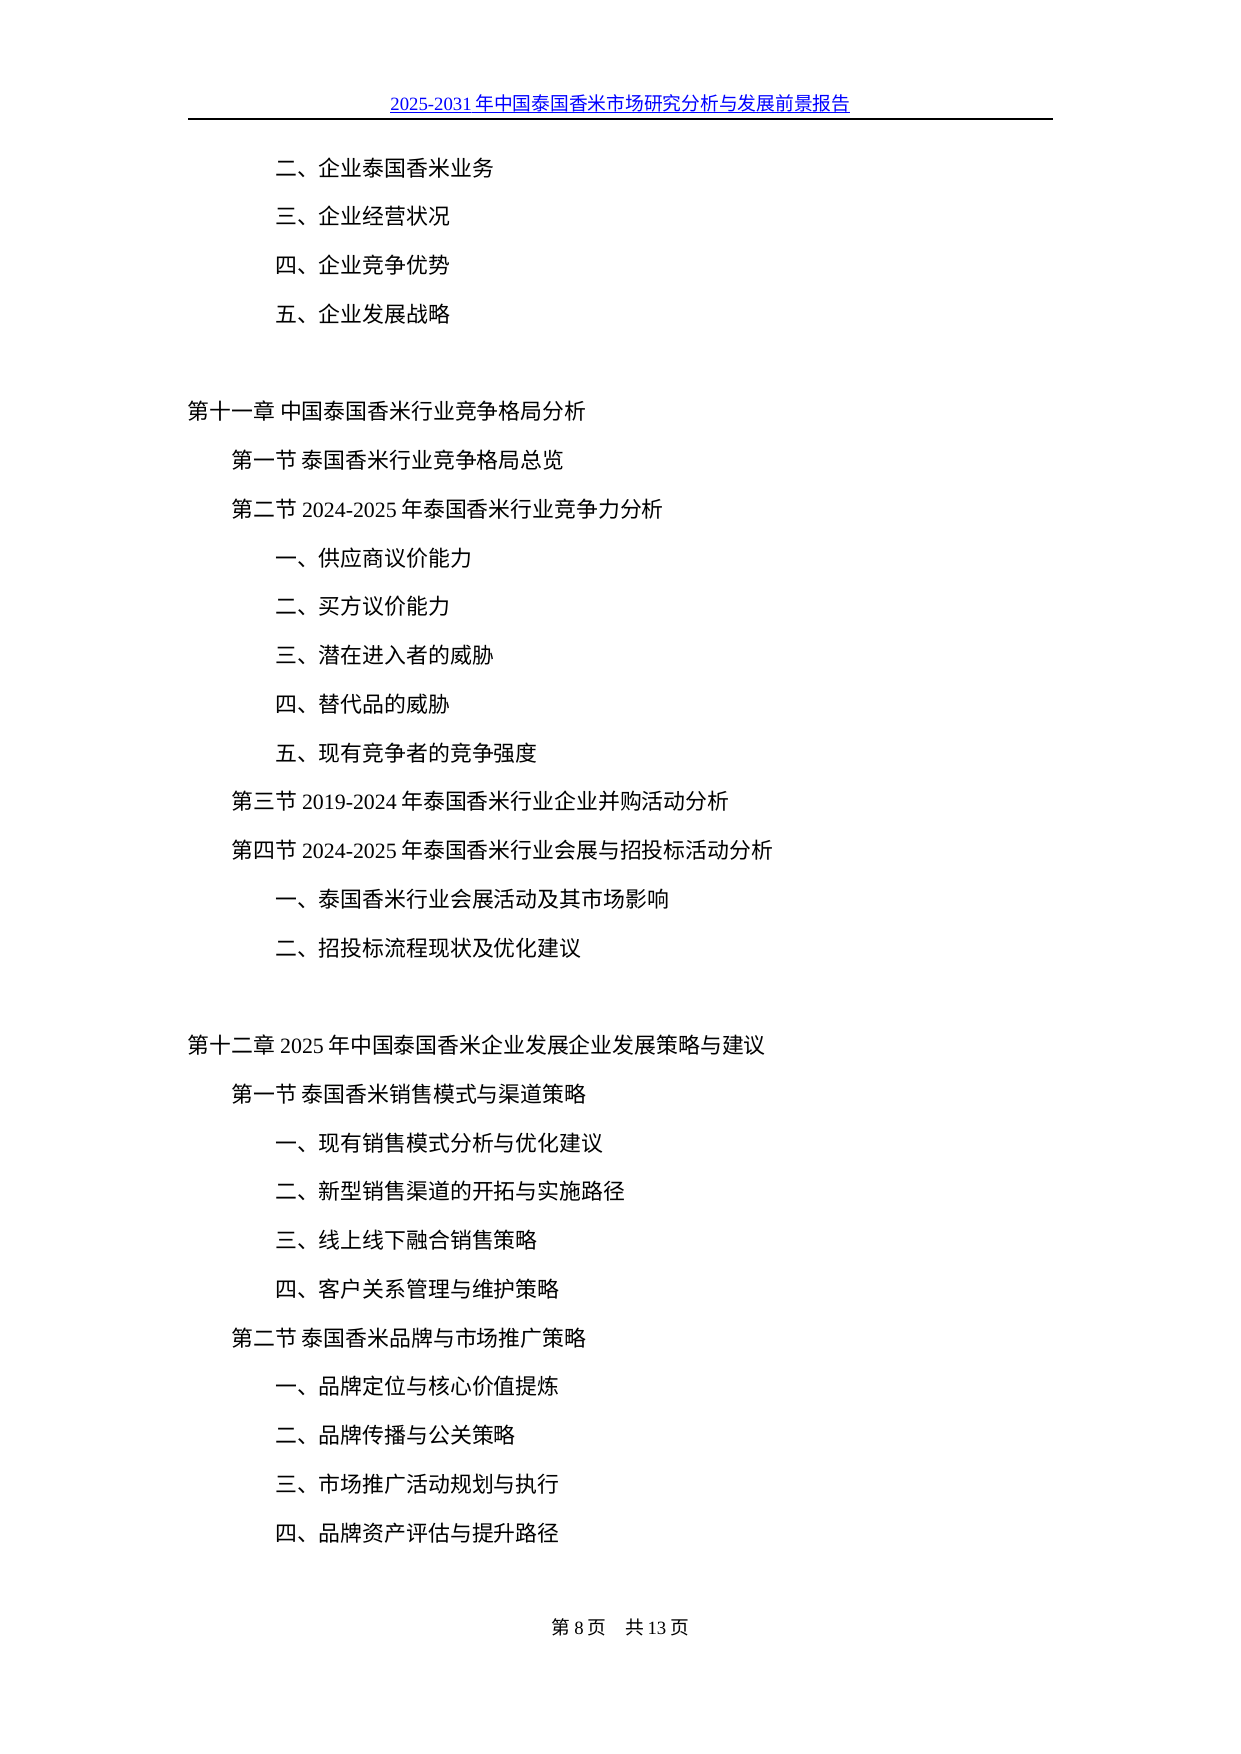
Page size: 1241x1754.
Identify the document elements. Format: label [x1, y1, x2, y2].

text [187, 150, 1053, 1548]
